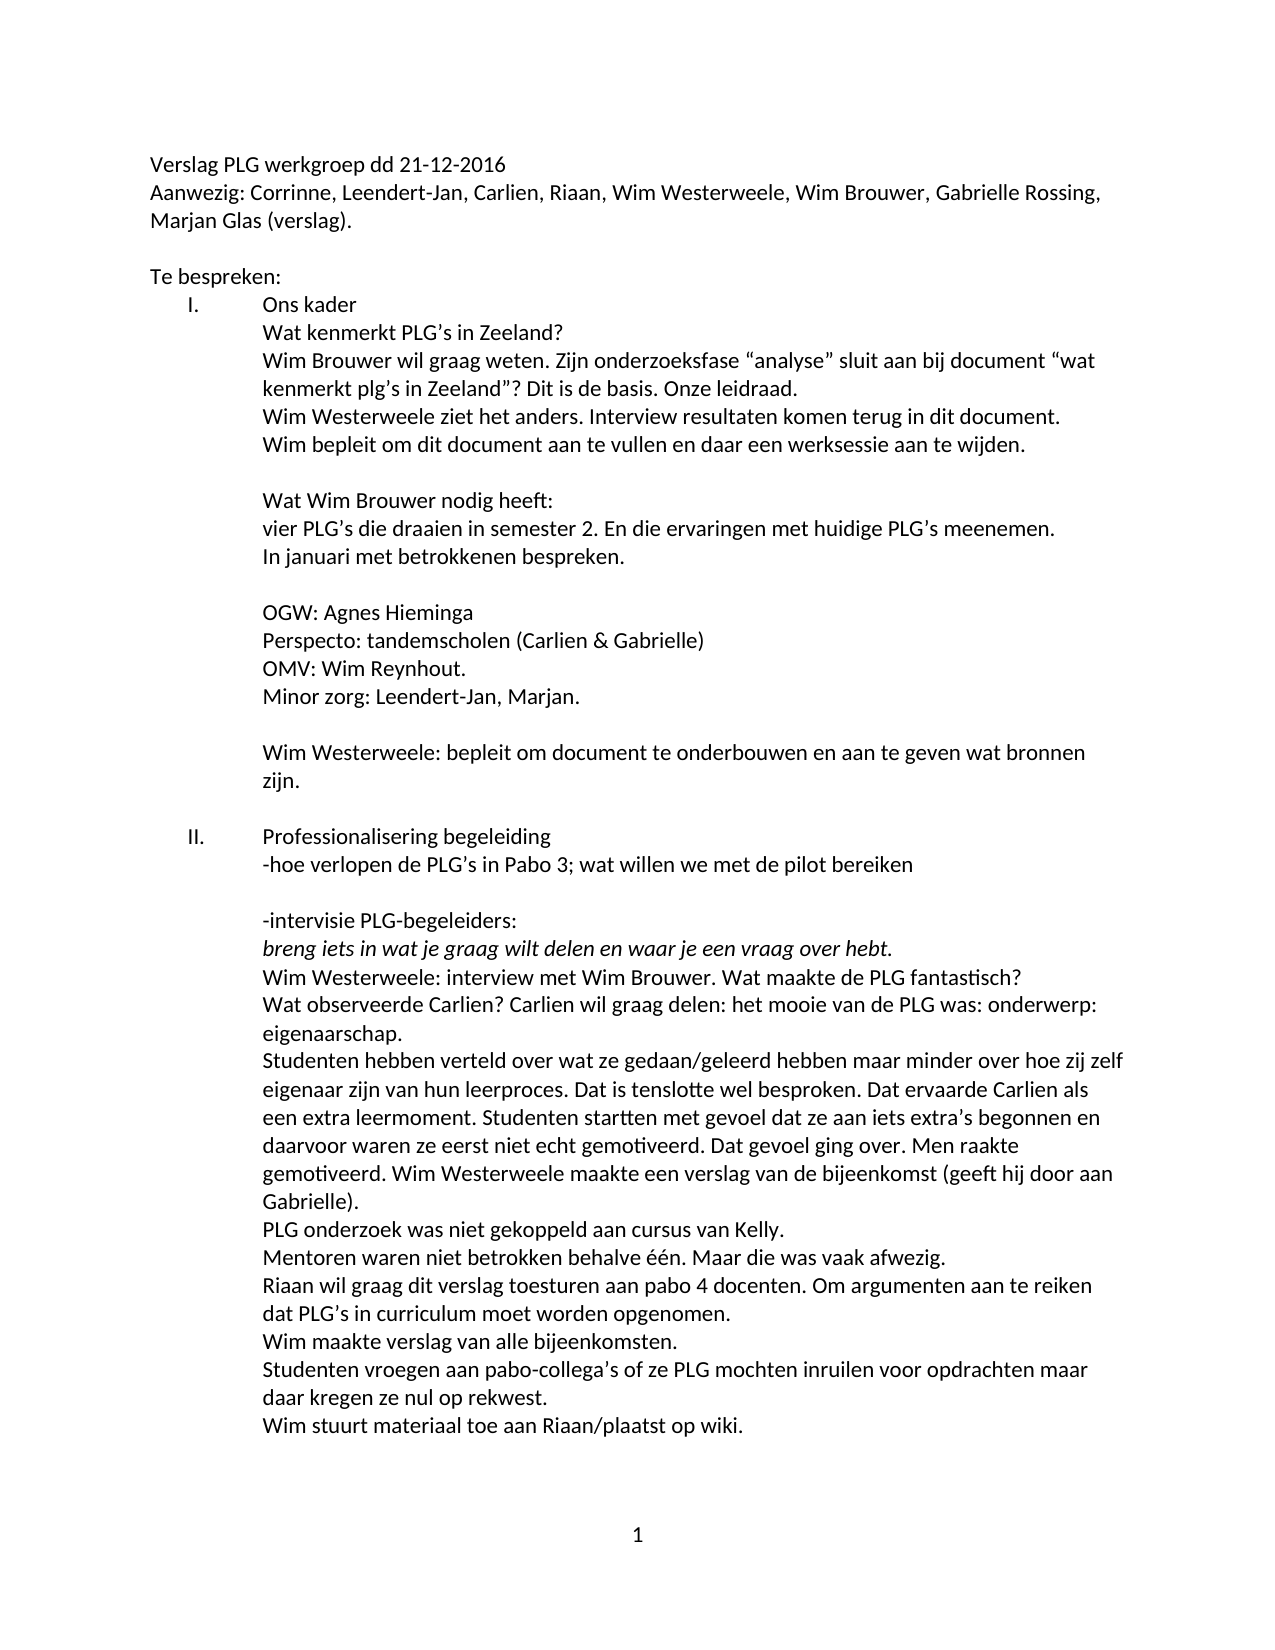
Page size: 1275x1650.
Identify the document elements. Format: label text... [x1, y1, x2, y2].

text OGW: Agnes Hieminga Perspecto: tandemscholen (Carlien & Gabrielle) OMV: Wim Reynhout. Minor zorg: Leendert-Jan, Marjan. Wim Westerweele: bepleit om document te onderbouwen en aan te geven wat bronnen zijn. [262, 570, 1125, 822]
list Professionalisering begeleiding -hoe verlopen de PLG’s in Pabo 3; wat willen we met de pilot bereiken -intervisie PLG-begeleiders: breng iets in wat je graag wilt delen en waar je een vraag over hebt. Wim Westerweele: interview met Wim Brouwer. Wat maakte de PLG fantastisch? Wat observeerde Carlien? Carlien wil graag delen: het mooie van de PLG was: onderwerp: eigenaarschap. Studenten hebben verteld over wat ze gedaan/geleerd hebben maar minder over hoe zij zelf eigenaar zijn van hun leerproces. Dat is tenslotte wel besproken. Dat ervaarde Carlien als een extra leermoment. Studenten startten met gevoel dat ze aan iets extra’s begonnen en daarvoor waren ze eerst niet echt gemotiveerd. Dat gevoel ging over. Men raakte gemotiveerd. Wim Westerweele maakte een verslag van de bijeenkomst (geeft hij door aan Gabrielle). PLG onderzoek was niet gekoppeld aan cursus van Kelly. Mentoren waren niet betrokken behalve één. Maar die was vaak afwezig. Riaan wil graag dit verslag toesturen aan pabo 4 docenten. Om argumenten aan te reiken dat PLG’s in curriculum moet worden opgenomen. Wim maakte verslag van alle bijeenkomsten. Studenten vroegen aan pabo-collega’s of ze PLG mochten inruilen voor opdrachten maar daar kregen ze nul op rekwest. [187, 822, 1125, 1411]
text Aanwezig: Corrinne, Leendert-Jan, Carlien, Riaan, Wim Westerweele, Wim Brouwer, Gabrielle Rossing, Marjan Glas (verslag). [150, 178, 1125, 234]
text Wat Wim Brouwer nodig heeft: vier PLG’s die draaien in semester 2. En die ervaringen met huidige PLG’s meenemen. In januari met betrokkenen bespreken. [262, 486, 1125, 570]
list Ons kader Wat kenmerkt PLG’s in Zeeland? Wim Brouwer wil graag weten. Zijn onderzoeksfase “analyse” sluit aan bij document “wat kenmerkt plg’s in Zeeland”? Dit is de basis. Onze leidraad. Wim Westerweele ziet het anders. Interview resultaten komen terug in dit document. Wim bepleit om dit document aan te vullen en daar een werksessie aan te wijden. [187, 290, 1125, 486]
text Verslag PLG werkgroep dd 21-12-2016 [150, 150, 1125, 178]
text Te bespreken: [150, 262, 1125, 290]
text Wim stuurt materiaal toe aan Riaan/plaatst op wiki. [262, 1411, 1125, 1467]
